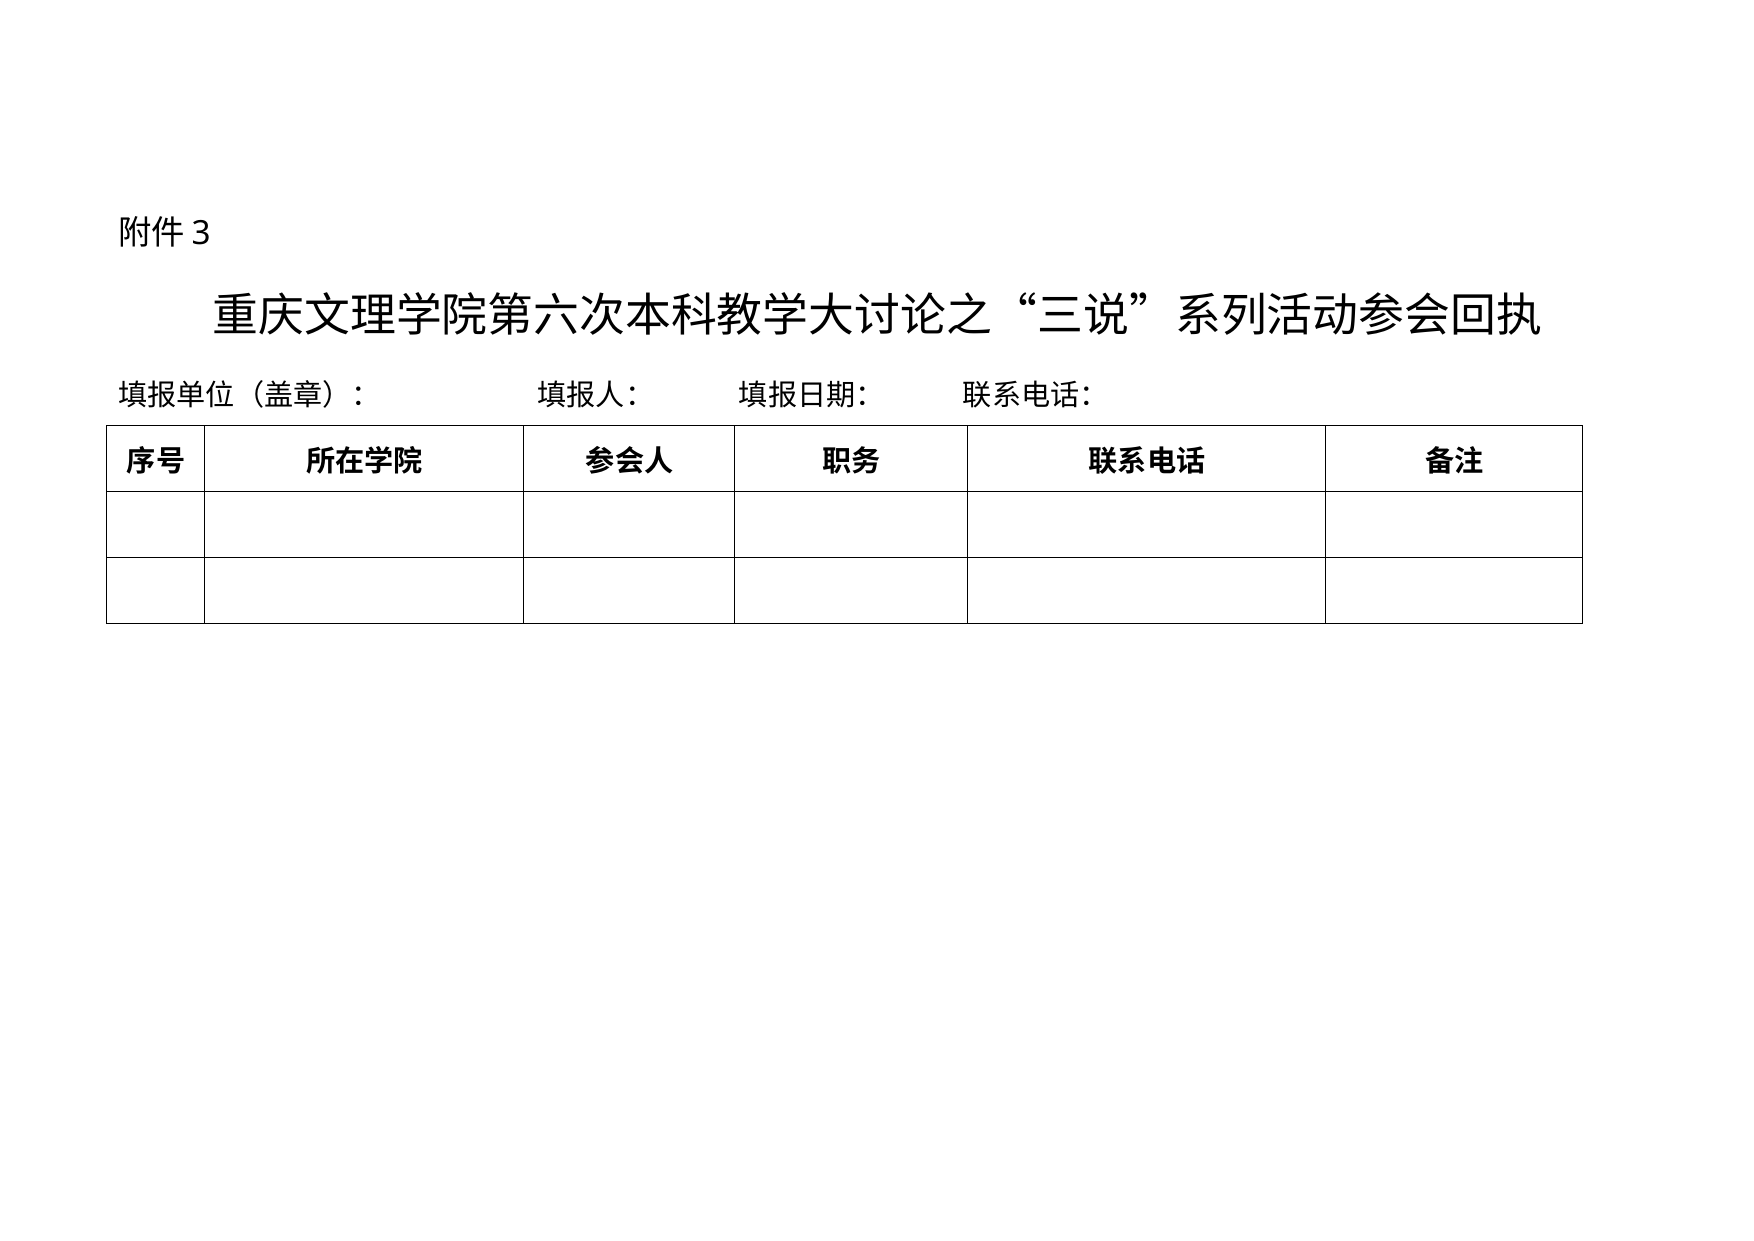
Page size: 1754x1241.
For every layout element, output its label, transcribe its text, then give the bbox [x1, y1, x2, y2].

table_cell [1326, 558, 1582, 623]
table_cell [524, 492, 734, 557]
table_header 所在学院 [205, 426, 523, 491]
table_header 联系电话 [968, 426, 1325, 491]
table_cell [107, 558, 204, 623]
table_header 职务 [735, 426, 967, 491]
table_cell [205, 492, 523, 557]
text 附件3 [118, 198, 1636, 263]
table_header 参会人 [524, 426, 734, 491]
table_header 备注 [1326, 426, 1582, 491]
table_cell [107, 492, 204, 557]
table_cell [205, 558, 523, 623]
table_cell [1326, 492, 1582, 557]
table_cell [968, 492, 1325, 557]
table_cell [968, 558, 1325, 623]
table_cell [735, 492, 967, 557]
text 重庆文理学院第六次本科教学大讨论之“三说”系列活动参会回执 [118, 263, 1636, 360]
text 填报单位（盖章）： 填报人： 填报日期： 联系电话： [118, 360, 1636, 425]
table_cell [735, 558, 967, 623]
table_cell [524, 558, 734, 623]
table_header 序号 [107, 426, 204, 491]
